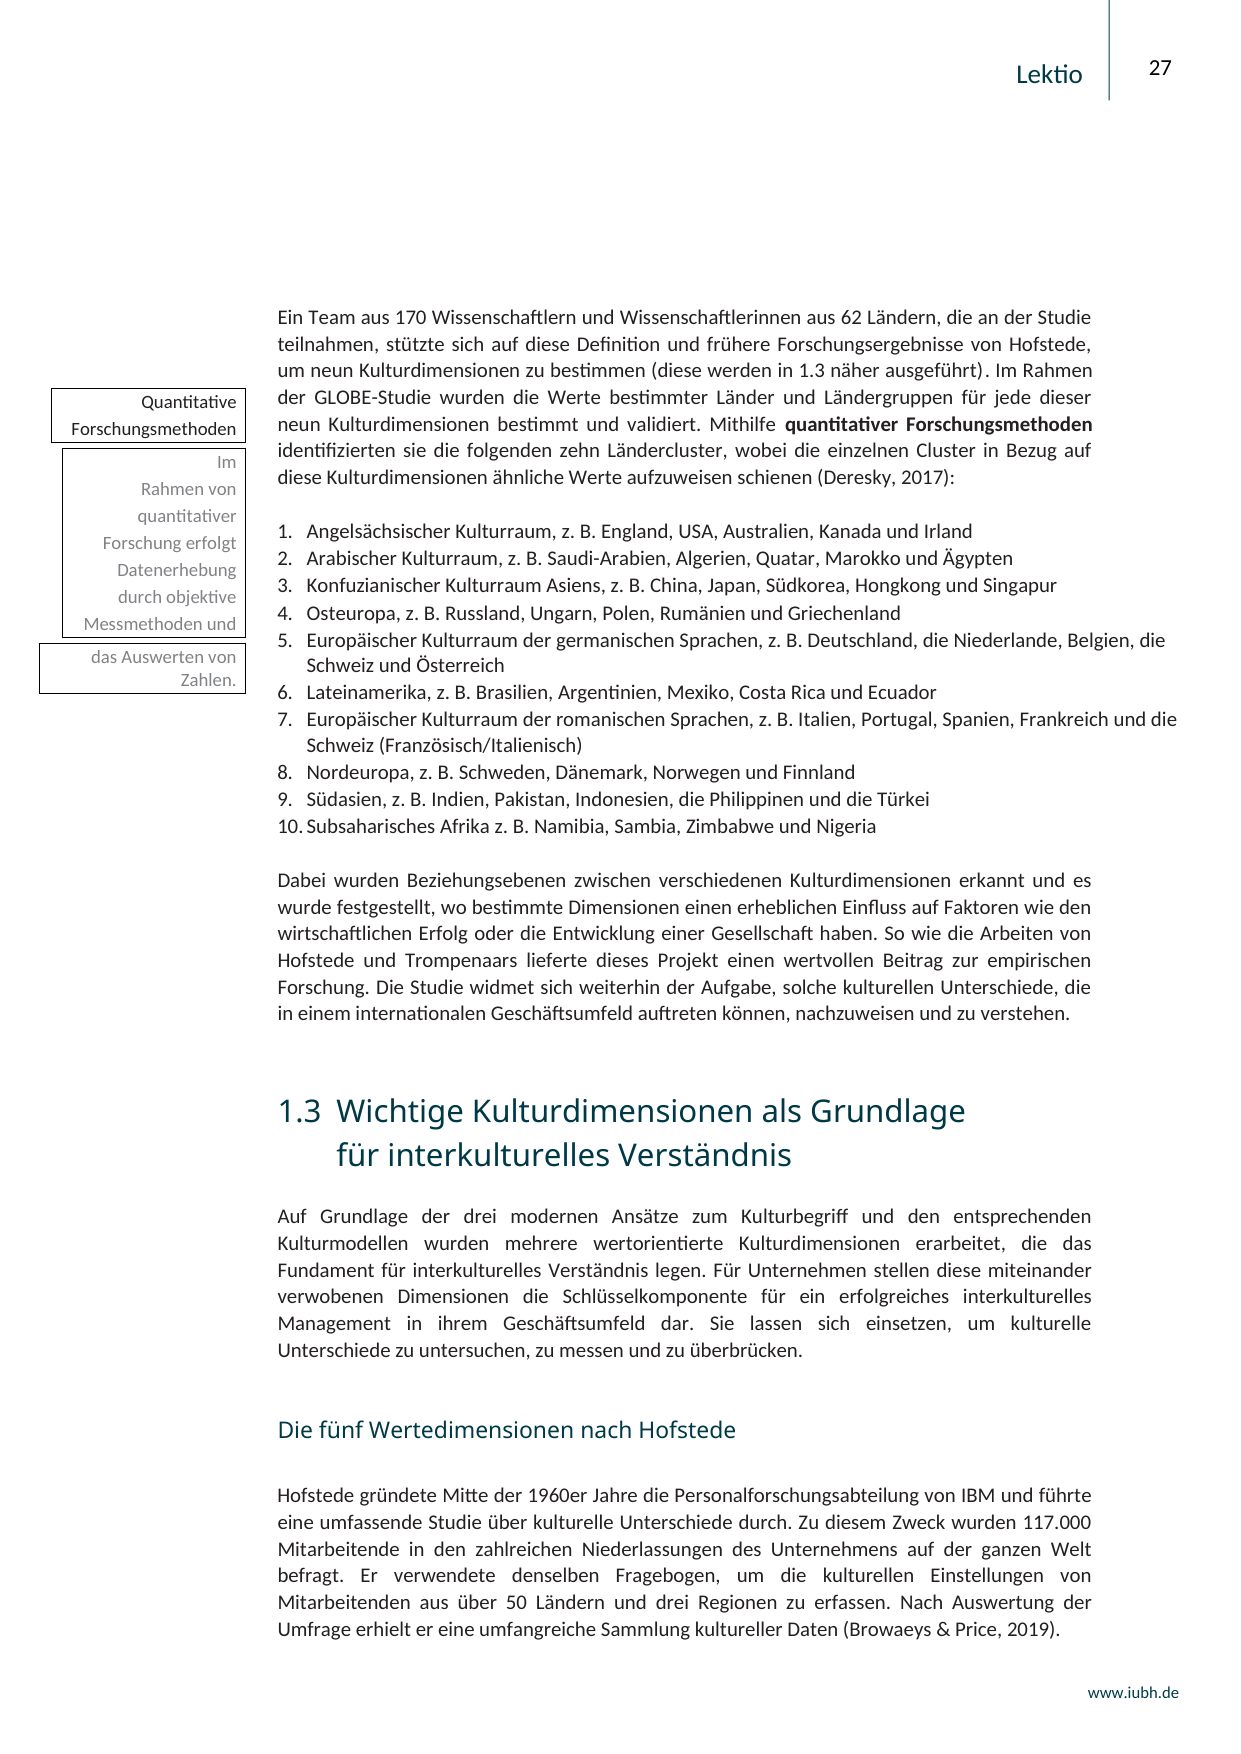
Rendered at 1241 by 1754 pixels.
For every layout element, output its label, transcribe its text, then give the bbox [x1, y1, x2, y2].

list Europäischer Kulturraum der romanischen Sprachen, z. B. Italien, Portugal, Spanien, Frankreich und die Schweiz (Französisch/Italienisch) [277, 706, 1219, 757]
subtitle Die fünf Wertedimensionen nach Hofstede [277, 1414, 1219, 1445]
picture [1113, 1690, 1121, 1698]
text Auf Grundlage der drei modernen Ansätze zum Kulturbegriff und den entsprechenden Kulturmodellen wurden mehrere wertorientierte Kulturdimensionen erarbeitet, die das Fundament für interkulturelles Verständnis legen. Für Unternehmen stellen diese miteinander verwobenen Dimensionen die Schlüsselkomponente für ein erfolgreiches interkulturelles Management in ihrem Geschäftsumfeld dar. Sie lassen sich einsetzen, um kulturelle Unterschiede zu untersuchen, zu messen und zu überbrücken. [277, 1203, 1093, 1362]
text Dabei wurden Beziehungsebenen zwischen verschiedenen Kulturdimensionen erkannt und es wurde festgestellt, wo bestimmte Dimensionen einen erheblichen Einfluss auf Faktoren wie den wirtschaftlichen Erfolg oder die Entwicklung einer Gesellschaft haben. So wie die Arbeiten von Hofstede und Trompenaars lieferte dieses Projekt einen wertvollen Beitrag zur empirischen Forschung. Die Studie widmet sich weiterhin der Aufgabe, solche kulturellen Unterschiede, die in einem internationalen Geschäftsumfeld auftreten können, nachzuweisen und zu verstehen. [277, 867, 1093, 1026]
list Lateinamerika, z. B. Brasilien, Argentinien, Mexiko, Costa Rica und Ecuador [277, 679, 1219, 705]
list Subsaharisches Afrika z. B. Namibia, Sambia, Zimbabwe und Nigeria [277, 813, 1219, 838]
text Ein Team aus 170 Wissenschaftlern und Wissenschaftlerinnen aus 62 Ländern, die an der Studie teilnahmen, stützte sich auf diese Definition und frühere Forschungsergebnisse von Hofstede, um neun Kulturdimensionen zu bestimmen (diese werden in 1.3 näher ausgeführt). Im Rahmen der GLOBE-Studie wurden die Werte bestimmter Länder und Ländergruppen für jede dieser neun Kulturdimensionen bestimmt und validiert. Mithilfe quantitativer Forschungsmethoden identifizierten sie die folgenden zehn Ländercluster, wobei die einzelnen Cluster in Bezug auf diese Kulturdimensionen ähnliche Werte aufzuweisen schienen (Deresky, 2017): [277, 304, 1093, 489]
list Nordeuropa, z. B. Schweden, Dänemark, Norwegen und Finnland [277, 759, 1219, 784]
list Konfuzianischer Kulturraum Asiens, z. B. China, Japan, Südkorea, Hongkong und Singapur [277, 573, 1219, 598]
list Angelsächsischer Kulturraum, z. B. England, USA, Australien, Kanada und Irland [277, 518, 1219, 544]
text das Auswerten von Zahlen. [40, 644, 245, 693]
list Europäischer Kulturraum der germanischen Sprachen, z. B. Deutschland, die Niederlande, Belgien, die Schweiz und Österreich [277, 627, 1219, 678]
list Südasien, z. B. Indien, Pakistan, Indonesien, die Philippinen und die Türkei [277, 786, 1219, 811]
list Osteuropa, z. B. Russland, Ungarn, Polen, Rumänien und Griechenland [277, 600, 1219, 625]
text Im Rahmen von quantitativer Forschung erfolgt Datenerhebung durch objektive Messmethoden und [63, 449, 245, 637]
subtitle Wichtige Kulturdimensionen als Grundlage für interkulturelles Verständnis [277, 1089, 997, 1176]
text Hofstede gründete Mitte der 1960er Jahre die Personalforschungsabteilung von IBM und führte eine umfassende Studie über kulturelle Unterschiede durch. Zu diesem Zweck wurden 117.000 Mitarbeitende in den zahlreichen Niederlassungen des Unternehmens auf der ganzen Welt befragt. Er verwendete denselben Fragebogen, um die kulturellen Einstellungen von Mitarbeitenden aus über 50 Ländern und drei Regionen zu erfassen. Nach Auswertung der Umfrage erhielt er eine umfangreiche Sammlung kultureller Daten (Browaeys & Price, 2019). [277, 1482, 1093, 1641]
list Arabischer Kulturraum, z. B. Saudi-Arabien, Algerien, Quatar, Marokko und Ägypten [277, 546, 1219, 571]
text Quantitative Forschungsmethoden [52, 389, 245, 442]
